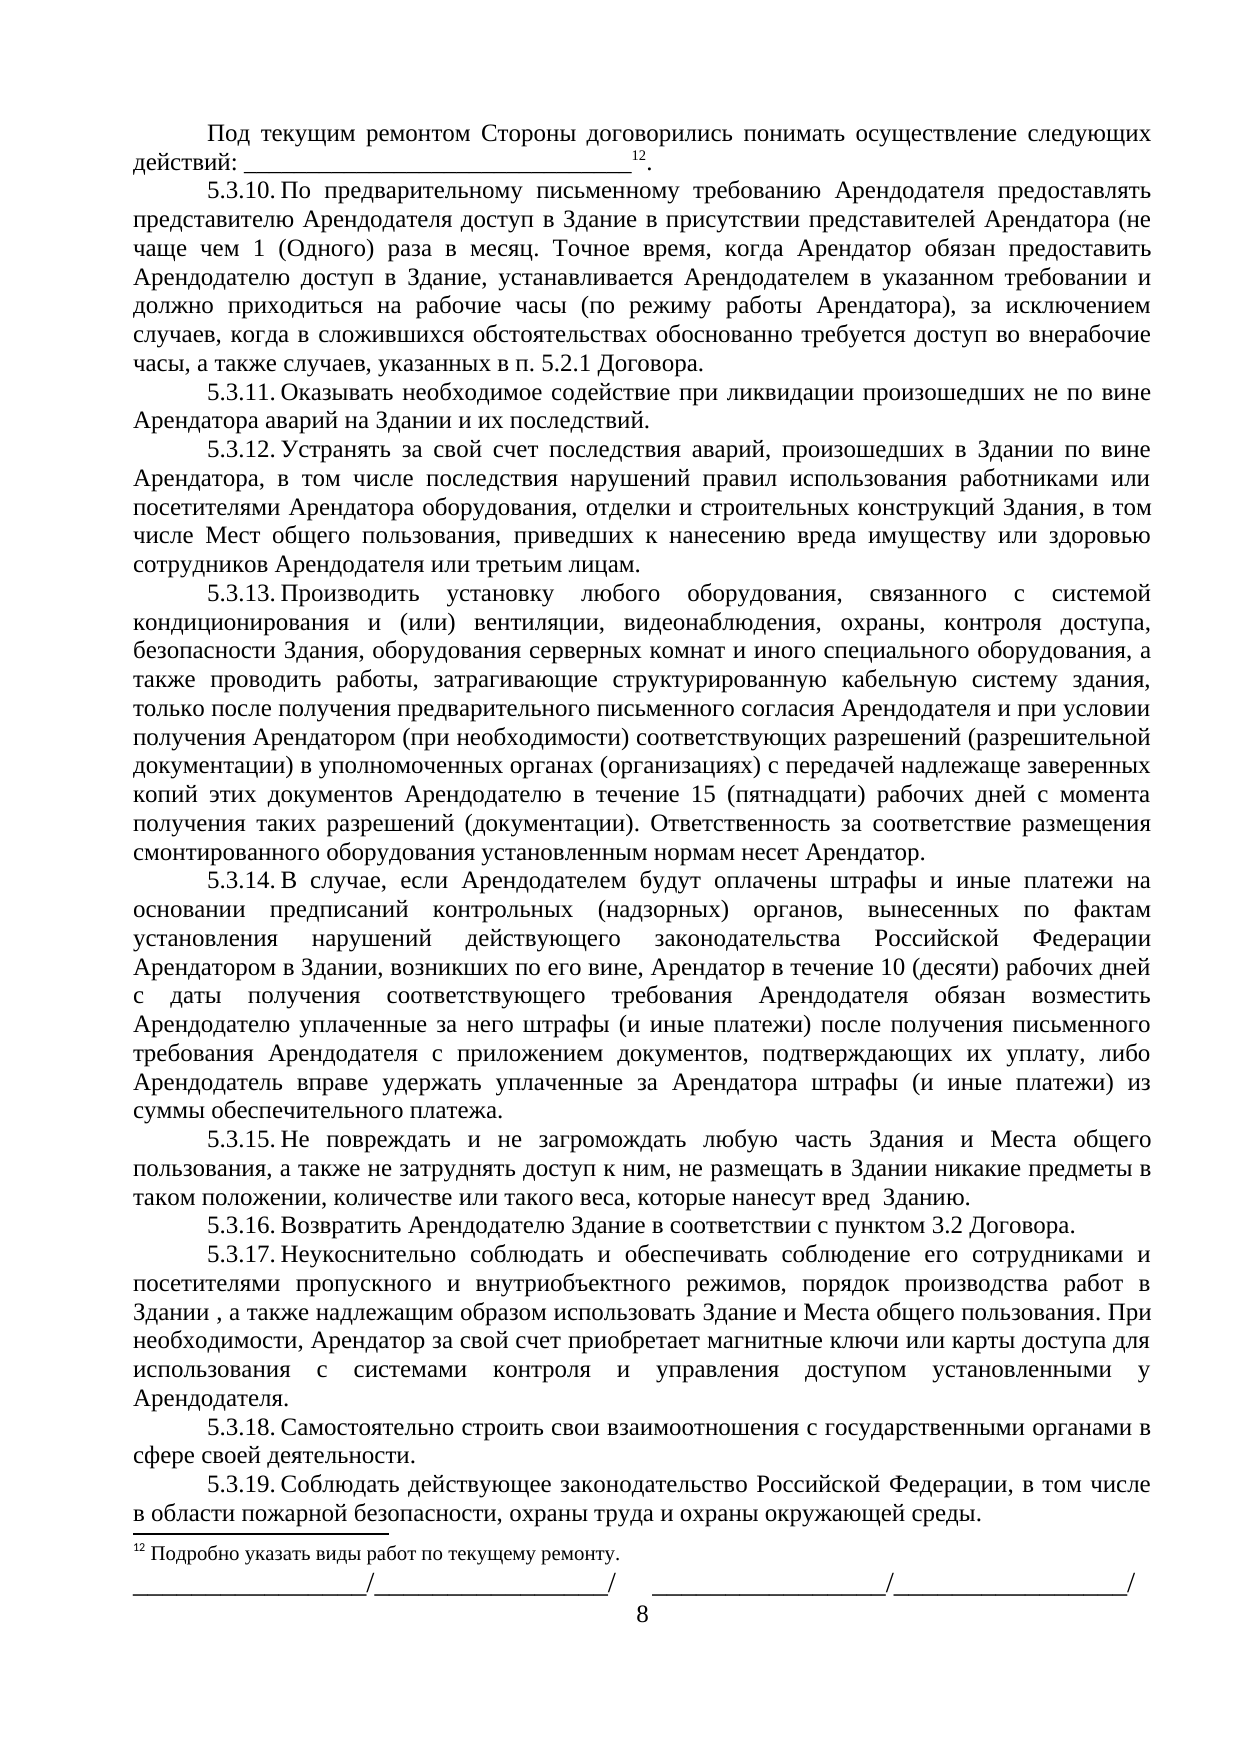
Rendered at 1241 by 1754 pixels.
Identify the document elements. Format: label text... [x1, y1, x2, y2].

list Производить установку любого оборудования, связанного с системой кондиционирования и (или) вентиляции, видеонаблюдения, охраны, контроля доступа, безопасности Здания, оборудования серверных комнат и иного специального оборудования, а также проводить работы, затрагивающие структурированную кабельную систему здания, только после получения предварительного письменного согласия Арендодателя и при условии получения Арендатором (при необходимости) соответствующих разрешений (разрешительной документации) в уполномоченных органах (организациях) с передачей надлежаще заверенных копий этих документов Арендодателю в течение 15 (пятнадцати) рабочих дней с момента получения таких разрешений (документации). Ответственность за соответствие размещения смонтированного оборудования установленным нормам несет Арендатор. [133, 578, 1152, 866]
list Соблюдать действующее законодательство Российской Федерации, в том числе в области пожарной безопасности, охраны труда и охраны окружающей среды. [133, 1469, 1152, 1527]
list Неукоснительно соблюдать и обеспечивать соблюдение его сотрудниками и посетителями пропускного и внутриобъектного режимов, порядок производства работ в Здании , а также надлежащим образом использовать Здание и Места общего пользования. При необходимости, Арендатор за свой счет приобретает магнитные ключи или карты доступа для использования с системами контроля и управления доступом установленными у Арендодателя. [133, 1239, 1152, 1412]
list В случае, если Арендодателем будут оплачены штрафы и иные платежи на основании предписаний контрольных (надзорных) органов, вынесенных по фактам установления нарушений действующего законодательства Российской Федерации Арендатором в Здании, возникших по его вине, Арендатор в течение 10 (десяти) рабочих дней с даты получения соответствующего требования Арендодателя обязан возместить Арендодателю уплаченные за него штрафы (и иные платежи) после получения письменного требования Арендодателя с приложением документов, подтверждающих их уплату, либо Арендодатель вправе удержать уплаченные за Арендатора штрафы (и иные платежи) из суммы обеспечительного платежа. [133, 866, 1152, 1124]
list Устранять за свой счет последствия аварий, произошедших в Здании по вине Арендатора, в том числе последствия нарушений правил использования работниками или посетителями Арендатора оборудования, отделки и строительных конструкций Здания, в том числе Мест общего пользования, приведших к нанесению вреда имуществу или здоровью сотрудников Арендодателя или третьим лицам. [133, 434, 1152, 578]
list Самостоятельно строить свои взаимоотношения с государственными органами в сфере своей деятельности. [133, 1412, 1152, 1469]
list По предварительному письменному требованию Арендодателя предоставлять представителю Арендодателя доступ в Здание в присутствии представителей Арендатора (не чаще чем 1 (Одного) раза в месяц. Точное время, когда Арендатор обязан предоставить Арендодателю доступ в Здание, устанавливается Арендодателем в указанном требовании и должно приходиться на рабочие часы (по режиму работы Арендатора), за исключением случаев, когда в сложившихся обстоятельствах обоснованно требуется доступ во внерабочие часы, а также случаев, указанных в п. 5.2.1 Договора. [133, 176, 1152, 377]
list Возвратить Арендодателю Здание в соответствии с пунктом 3.2 Договора. [133, 1211, 1152, 1239]
text Под текущим ремонтом Стороны договорились понимать осуществление следующих действий: _______________________________. [133, 118, 1152, 176]
list Оказывать необходимое содействие при ликвидации произошедших не по вине Арендатора аварий на Здании и их последствий. [133, 377, 1152, 434]
list Не повреждать и не загромождать любую часть Здания и Места общего пользования, а также не затруднять доступ к ним, не размещать в Здании никакие предметы в таком положении, количестве или такого веса, которые нанесут вред Зданию. [133, 1124, 1152, 1211]
